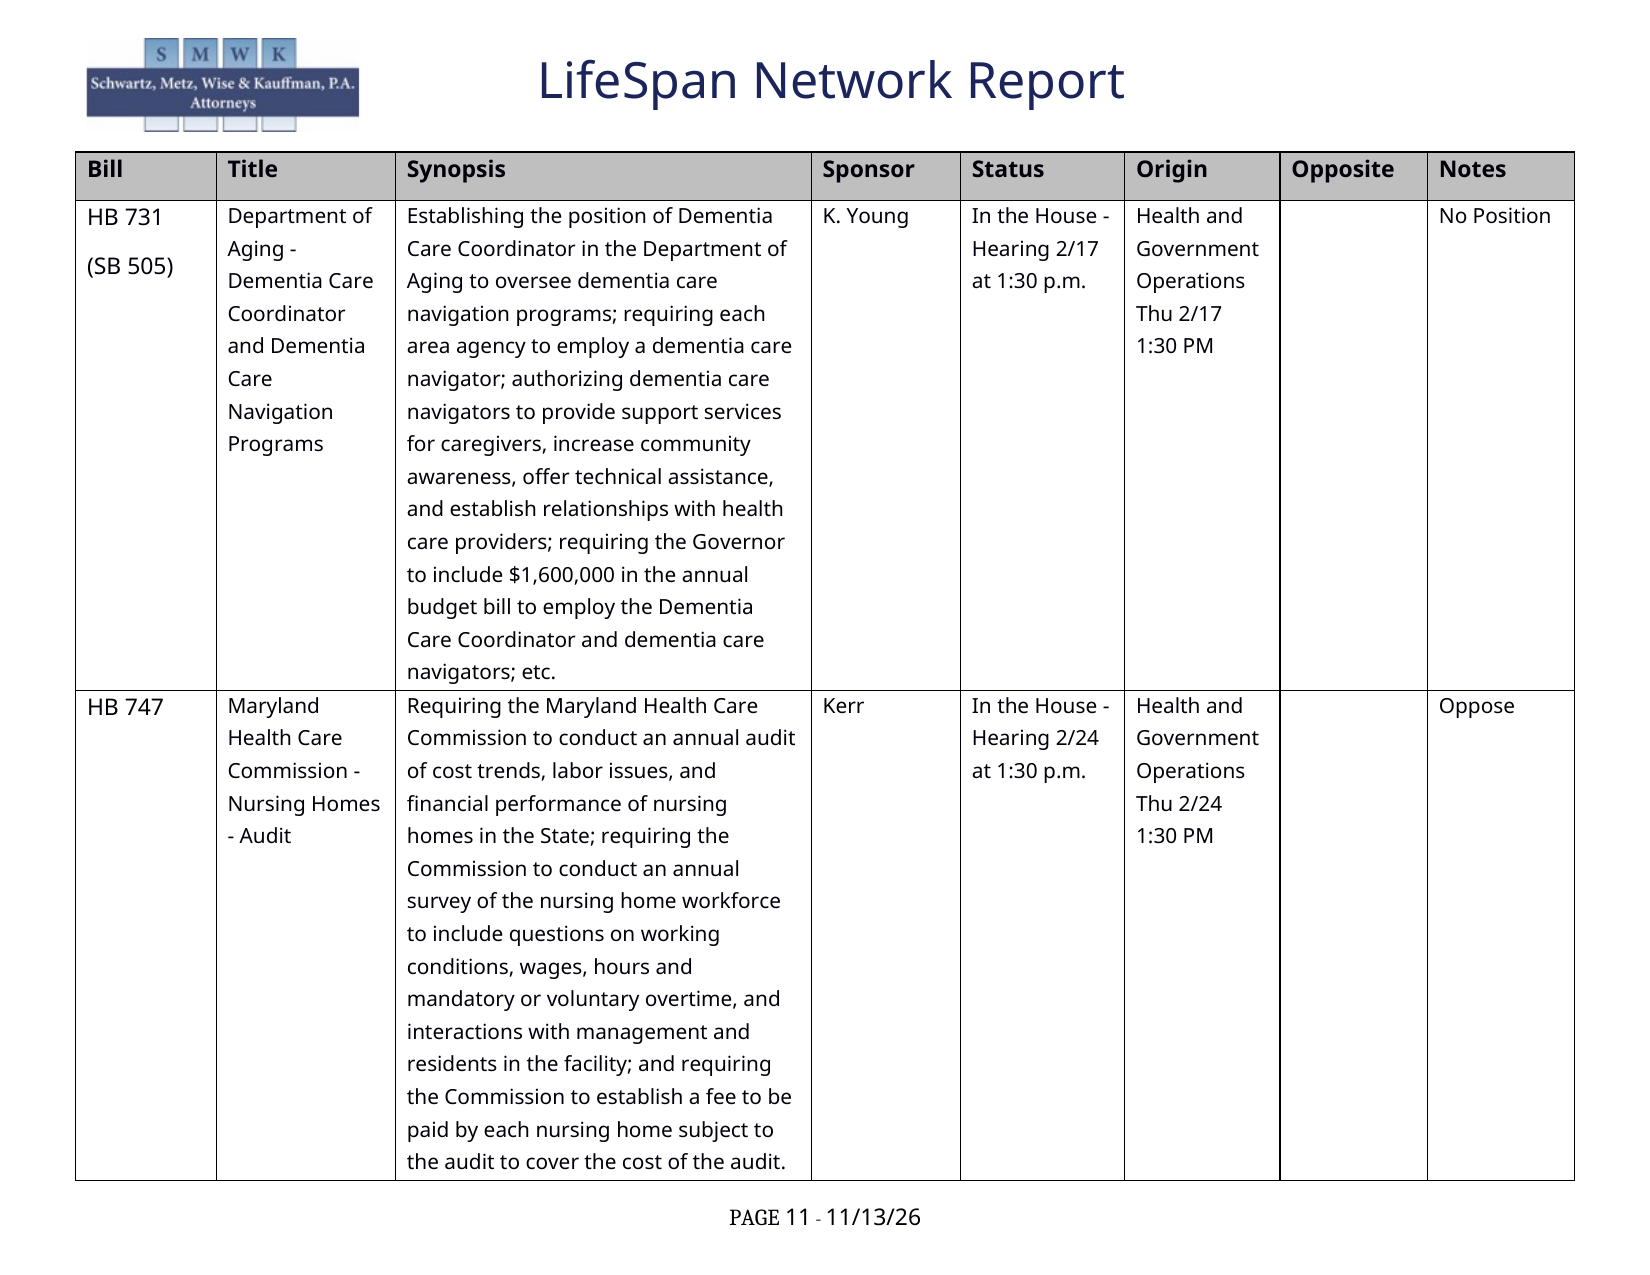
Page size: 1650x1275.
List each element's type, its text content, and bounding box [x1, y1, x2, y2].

table_header Synopsis [396, 153, 811, 200]
table_cell Maryland Health Care Commission - Nursing Homes - Audit [217, 691, 395, 1180]
table_cell K. Young [812, 201, 960, 690]
table_cell Department of Aging - Dementia Care Coordinator and Dementia Care Navigation Programs [217, 201, 395, 690]
table_cell [1281, 201, 1427, 690]
table_header Title [217, 153, 395, 200]
table_cell Oppose [1428, 691, 1574, 1180]
table_cell Health and Government Operations Thu 2/24 1:30 PM [1125, 691, 1279, 1180]
table_header Bill [76, 153, 216, 200]
table_header Opposite [1281, 153, 1427, 200]
table_header Status [961, 153, 1124, 200]
table_cell Requiring the Maryland Health Care Commission to conduct an annual audit of cost trends, labor issues, and financial performance of nursing homes in the State; requiring the Commission to conduct an annual survey of the nursing home workforce to include questions on working conditions, wages, hours and mandatory or voluntary overtime, and interactions with management and residents in the facility; and requiring the Commission to establish a fee to be paid by each nursing home subject to the audit to cover the cost of the audit. [396, 691, 811, 1180]
table_cell Establishing the position of Dementia Care Coordinator in the Department of Aging to oversee dementia care navigation programs; requiring each area agency to employ a dementia care navigator; authorizing dementia care navigators to provide support services for caregivers, increase community awareness, offer technical assistance, and establish relationships with health care providers; requiring the Governor to include $1,600,000 in the annual budget bill to employ the Dementia Care Coordinator and dementia care navigators; etc. [396, 201, 811, 690]
table_cell [1281, 691, 1427, 1180]
table_header Origin [1125, 153, 1279, 200]
table_header Notes [1428, 153, 1574, 200]
picture [86, 38, 360, 132]
table_cell HB 747 [76, 691, 216, 1180]
table_cell Health and Government Operations Thu 2/17 1:30 PM [1125, 201, 1279, 690]
table_cell No Position [1428, 201, 1574, 690]
table_cell HB 731 (SB 505) [76, 201, 216, 690]
table_header Sponsor [812, 153, 960, 200]
table_cell In the House - Hearing 2/17 at 1:30 p.m. [961, 201, 1124, 690]
table_cell Kerr [812, 691, 960, 1180]
table_cell In the House - Hearing 2/24 at 1:30 p.m. [961, 691, 1124, 1180]
